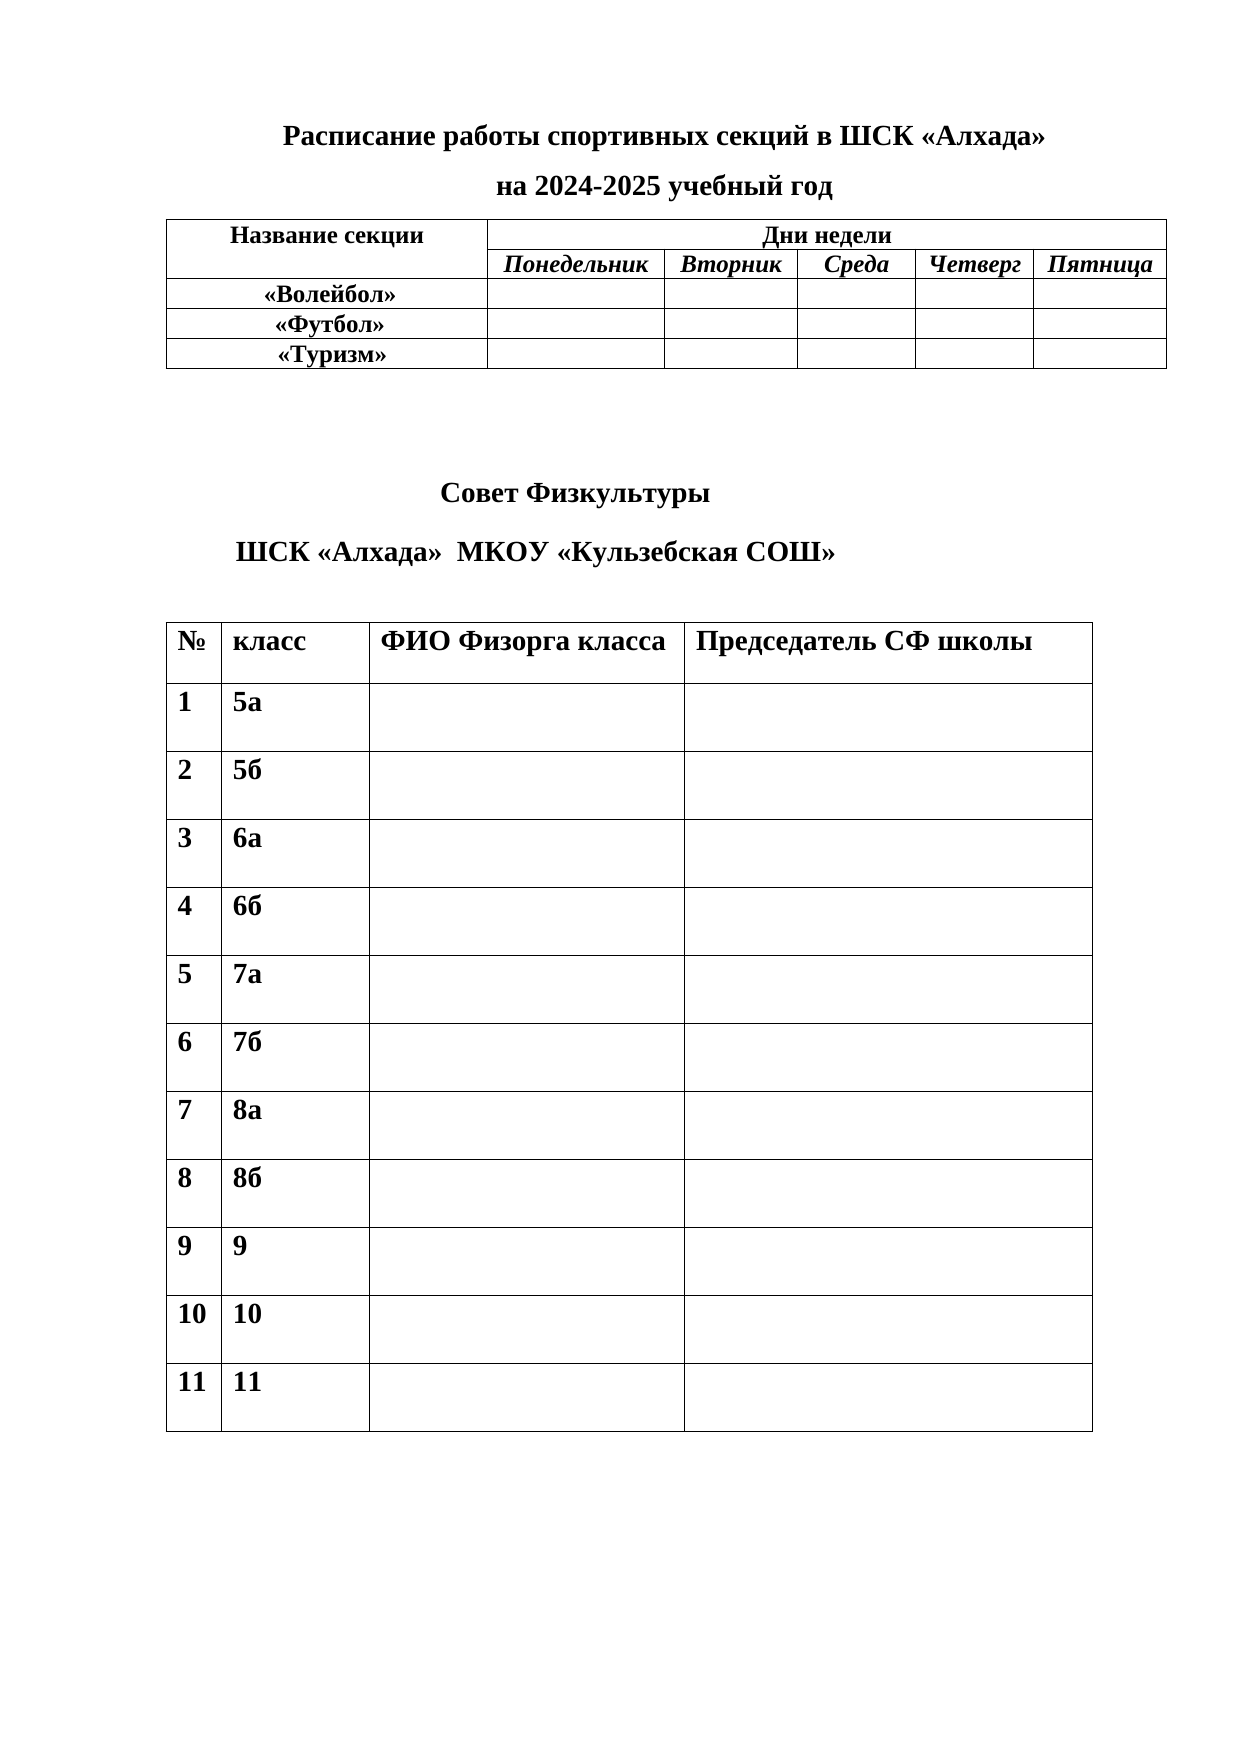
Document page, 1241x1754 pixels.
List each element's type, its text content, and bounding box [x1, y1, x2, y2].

table_cell 3 [167, 820, 221, 887]
table_cell 7б [222, 1024, 369, 1091]
table_cell [1034, 339, 1166, 368]
table_cell Четверг [916, 250, 1033, 278]
table_cell «Футбол» [167, 309, 487, 338]
table_cell 8 [167, 1160, 221, 1227]
table_cell 4 [167, 888, 221, 955]
table_cell 10 [222, 1296, 369, 1363]
table_cell [685, 956, 1092, 1023]
table_cell «Волейбол» [167, 279, 487, 308]
table_cell [685, 820, 1092, 887]
text Расписание работы спортивных секций в ШСК «Алхада» [177, 118, 1152, 152]
table_cell [685, 1092, 1092, 1159]
table_cell Среда [798, 250, 915, 278]
table_cell [370, 1228, 684, 1295]
table_cell 8а [222, 1092, 369, 1159]
table_cell 2 [167, 752, 221, 819]
table_header класс [222, 623, 369, 683]
table_cell [916, 279, 1033, 308]
text на 2024-2025 учебный год [177, 168, 1152, 202]
table_cell 5б [222, 752, 369, 819]
table_cell [370, 1024, 684, 1091]
table_cell 5а [222, 684, 369, 751]
table_cell «Туризм» [167, 339, 487, 368]
table_cell [685, 752, 1092, 819]
table_cell Понедельник [488, 250, 664, 278]
table_cell [370, 956, 684, 1023]
table_cell [685, 888, 1092, 955]
table_cell 7 [167, 1092, 221, 1159]
table_cell [1034, 309, 1166, 338]
table_header ФИО Физорга класса [370, 623, 684, 683]
table_cell 7а [222, 956, 369, 1023]
table_cell [916, 309, 1033, 338]
table_cell 9 [222, 1228, 369, 1295]
table_cell 11 [222, 1364, 369, 1431]
table_cell [665, 339, 797, 368]
table_cell [370, 820, 684, 887]
table_cell [665, 279, 797, 308]
table_cell 10 [167, 1296, 221, 1363]
table_cell [370, 1296, 684, 1363]
table_cell Пятница [1034, 250, 1166, 278]
table_cell [685, 1364, 1092, 1431]
table_header № [167, 623, 221, 683]
table_cell [370, 752, 684, 819]
table_cell [370, 888, 684, 955]
table_cell [665, 309, 797, 338]
table_cell [685, 1228, 1092, 1295]
table_cell [798, 339, 915, 368]
table_cell [370, 1160, 684, 1227]
table_cell Вторник [665, 250, 797, 278]
table_cell 11 [167, 1364, 221, 1431]
text ШСК «Алхада» МКОУ «Кульзебская СОШ» [177, 534, 1152, 568]
table_cell 6б [222, 888, 369, 955]
table_cell [1034, 279, 1166, 308]
table_cell [488, 309, 664, 338]
table_cell [685, 1296, 1092, 1363]
table_cell [370, 1092, 684, 1159]
table_cell [685, 1024, 1092, 1091]
table_cell [916, 339, 1033, 368]
table_cell 6а [222, 820, 369, 887]
table_cell [488, 339, 664, 368]
table_cell 6 [167, 1024, 221, 1091]
table_cell [798, 279, 915, 308]
table_header Председатель СФ школы [685, 623, 1092, 683]
table_header Дни недели [488, 220, 1166, 248]
table_cell 1 [167, 684, 221, 751]
table_cell 8б [222, 1160, 369, 1227]
table_header Название секции [167, 220, 487, 278]
table_cell 5 [167, 956, 221, 1023]
table_cell [798, 309, 915, 338]
table_cell [370, 1364, 684, 1431]
table_cell [488, 279, 664, 308]
table_cell [370, 684, 684, 751]
table_cell 9 [167, 1228, 221, 1295]
text Совет Физкультуры [177, 475, 1152, 508]
table_cell [685, 684, 1092, 751]
table_cell [685, 1160, 1092, 1227]
